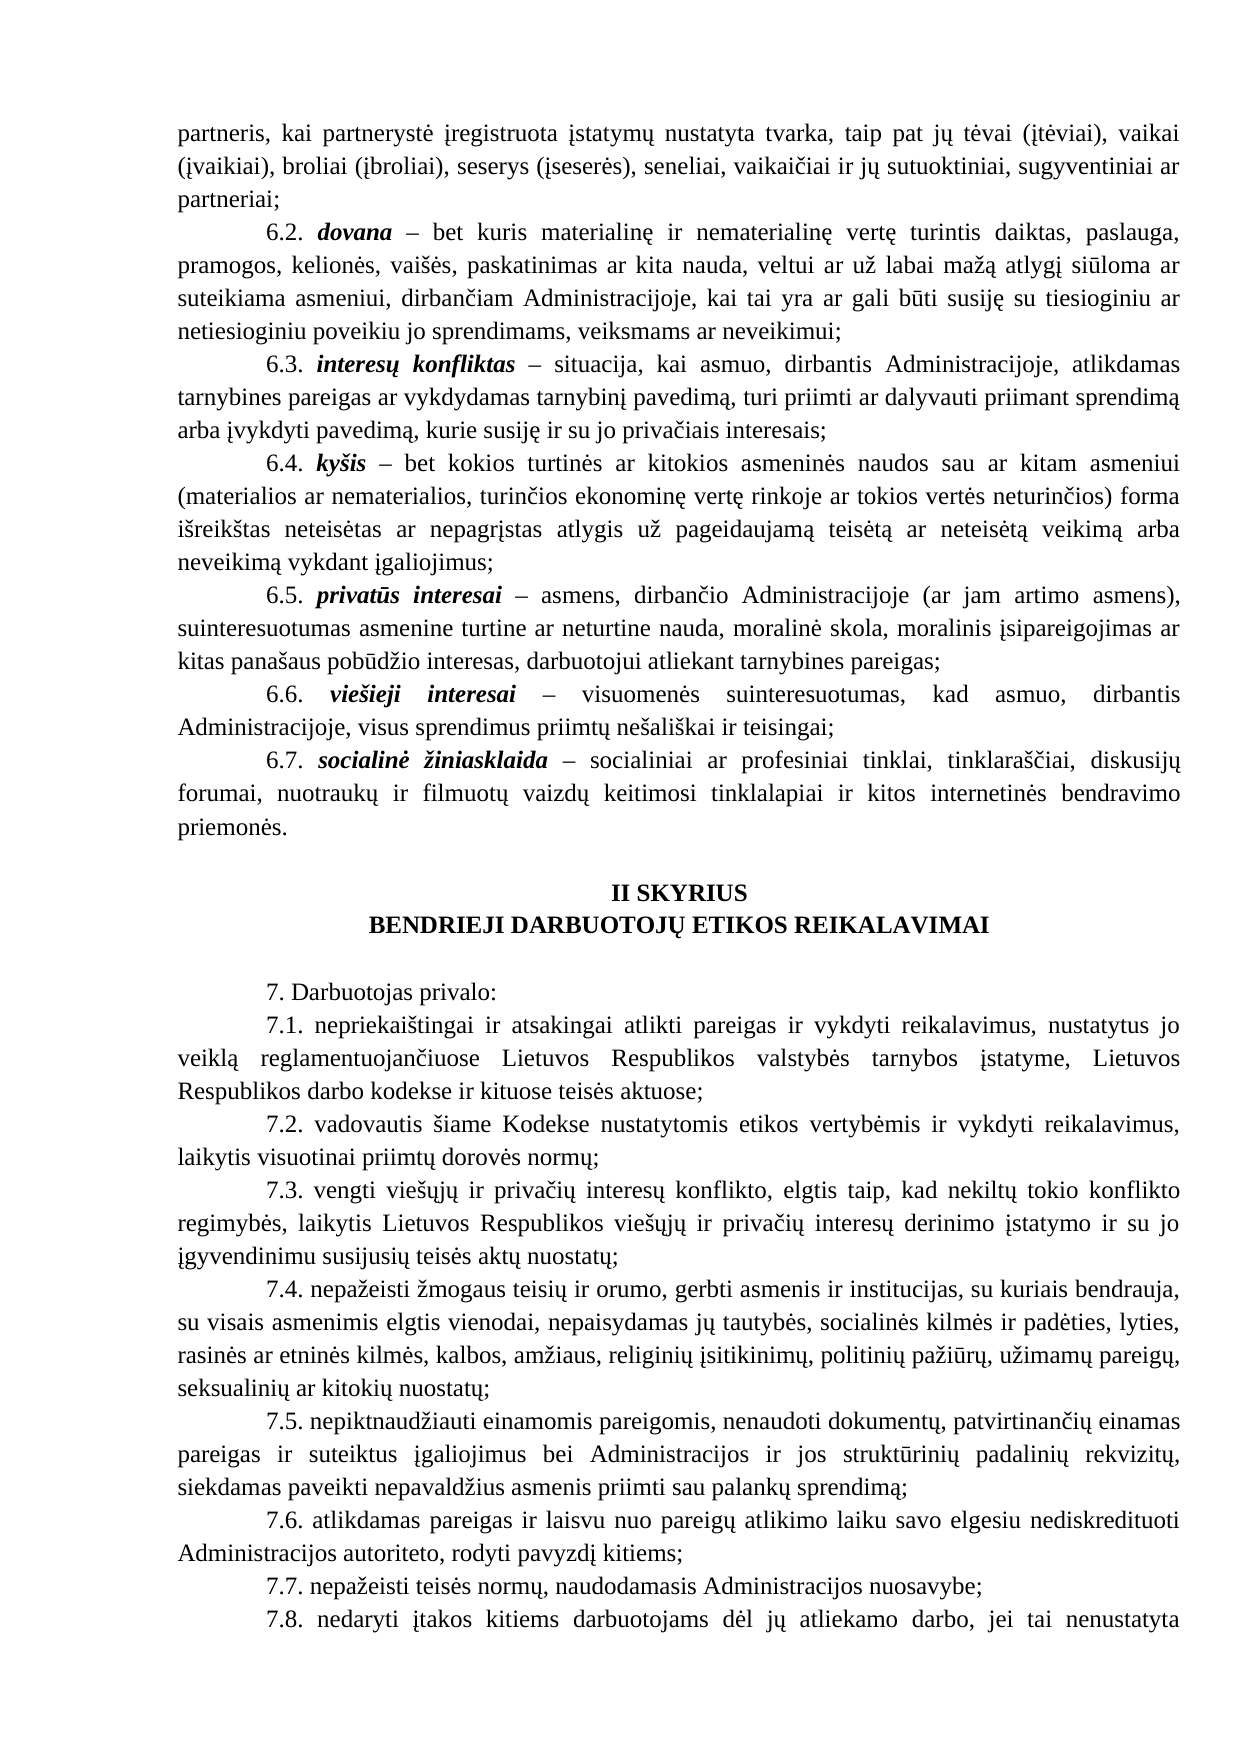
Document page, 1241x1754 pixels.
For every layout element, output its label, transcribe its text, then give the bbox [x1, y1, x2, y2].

text 7.1. nepriekaištingai ir atsakingai atlikti pareigas ir vykdyti reikalavimus, nustatytus jo veiklą reglamentuojančiuose Lietuvos Respublikos valstybės tarnybos įstatyme, Lietuvos Respublikos darbo kodekse ir kituose teisės aktuose; [177, 1010, 1181, 1104]
text 6.2. dovana – bet kuris materialinę ir nematerialinę vertę turintis daiktas, paslauga, pramogos, kelionės, vaišės, paskatinimas ar kita nauda, veltui ar už labai mažą atlygį siūloma ar suteikiama asmeniui, dirbančiam Administracijoje, kai tai yra ar gali būti susiję su tiesioginiu ar netiesioginiu poveikiu jo sprendimams, veiksmams ar neveikimui; [177, 217, 1181, 345]
text 6.5. privatūs interesai – asmens, dirbančio Administracijoje (ar jam artimo asmens), suinteresuotumas asmenine turtine ar neturtine nauda, moralinė skola, moralinis įsipareigojimas ar kitas panašaus pobūdžio interesas, darbuotojui atliekant tarnybines pareigas; [177, 580, 1181, 675]
text BENDRIEJI DARBUOTOJŲ ETIKOS REIKALAVIMAI [177, 911, 1181, 939]
text 7.2. vadovautis šiame Kodekse nustatytomis etikos vertybėmis ir vykdyti reikalavimus, laikytis visuotinai priimtų dorovės normų; [177, 1109, 1181, 1171]
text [177, 118, 1181, 213]
text 6.6. viešieji interesai – visuomenės suinteresuotumas, kad asmuo, dirbantis Administracijoje, visus sprendimus priimtų nešališkai ir teisingai; [177, 679, 1181, 741]
text 6.3. interesų konfliktas – situacija, kai asmuo, dirbantis Administracijoje, atlikdamas tarnybines pareigas ar vykdydamas tarnybinį pavedimą, turi priimti ar dalyvauti priimant sprendimą arba įvykdyti pavedimą, kurie susiję ir su jo privačiais interesais; [177, 349, 1181, 444]
text II SKYRIUS [177, 878, 1181, 906]
text 7. Darbuotojas privalo: [177, 977, 1181, 1005]
text 7.5. nepiktnaudžiauti einamomis pareigomis, nenaudoti dokumentų, patvirtinančių einamas pareigas ir suteiktus įgaliojimus bei Administracijos ir jos struktūrinių padalinių rekvizitų, siekdamas paveikti nepavaldžius asmenis priimti sau palankų sprendimą; [177, 1406, 1181, 1501]
text 7.3. vengti viešųjų ir privačių interesų konflikto, elgtis taip, kad nekiltų tokio konflikto regimybės, laikytis Lietuvos Respublikos viešųjų ir privačių interesų derinimo įstatymo ir su jo įgyvendinimu susijusių teisės aktų nuostatų; [177, 1175, 1181, 1269]
text 7.7. nepažeisti teisės normų, naudodamasis Administracijos nuosavybe; [177, 1571, 1181, 1600]
text 7.6. atlikdamas pareigas ir laisvu nuo pareigų atlikimo laiku savo elgesiu nediskredituoti Administracijos autoriteto, rodyti pavyzdį kitiems; [177, 1505, 1181, 1567]
text 6.7. socialinė žiniasklaida – socialiniai ar profesiniai tinklai, tinklaraščiai, diskusijų forumai, nuotraukų ir filmuotų vaizdų keitimosi tinklalapiai ir kitos internetinės bendravimo priemonės. [177, 746, 1181, 840]
text 6.4. kyšis – bet kokios turtinės ar kitokios asmeninės naudos sau ar kitam asmeniui (materialios ar nematerialios, turinčios ekonominę vertę rinkoje ar tokios vertės neturinčios) forma išreikštas neteisėtas ar nepagrįstas atlygis už pageidaujamą teisėtą ar neteisėtą veikimą arba neveikimą vykdant įgaliojimus; [177, 448, 1181, 576]
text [177, 1604, 1181, 1633]
text 7.4. nepažeisti žmogaus teisių ir orumo, gerbti asmenis ir institucijas, su kuriais bendrauja, su visais asmenimis elgtis vienodai, nepaisydamas jų tautybės, socialinės kilmės ir padėties, lyties, rasinės ar etninės kilmės, kalbos, amžiaus, religinių įsitikinimų, politinių pažiūrų, užimamų pareigų, seksualinių ar kitokių nuostatų; [177, 1274, 1181, 1402]
